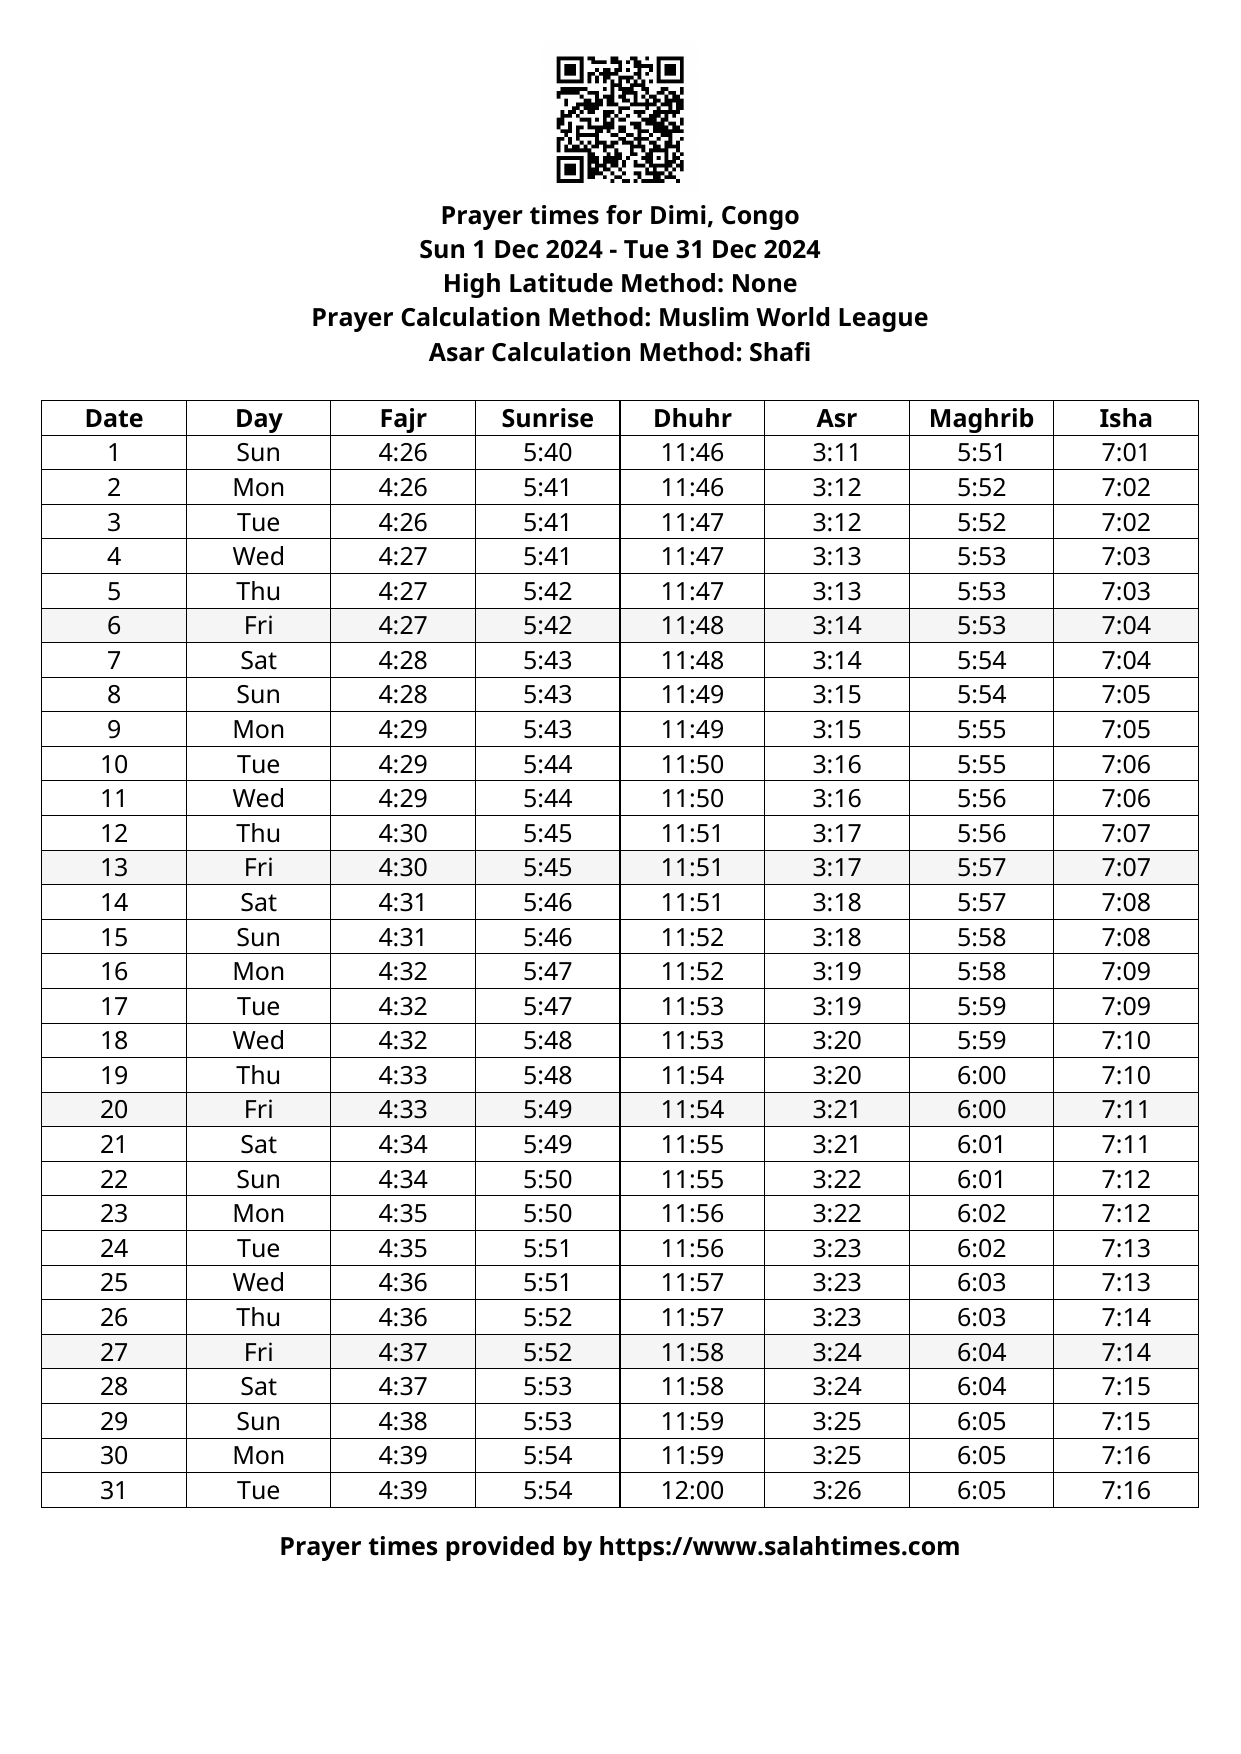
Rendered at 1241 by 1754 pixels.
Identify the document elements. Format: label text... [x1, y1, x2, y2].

table_cell 11:54 [621, 1058, 764, 1092]
table_cell 3:23 [765, 1266, 909, 1299]
table_cell 14 [42, 885, 186, 919]
table_cell 7:09 [1054, 954, 1198, 988]
table_cell 4:28 [331, 643, 475, 677]
table_cell Thu [187, 574, 330, 607]
table_cell Fri [187, 609, 330, 642]
table_cell 4:33 [331, 1058, 475, 1092]
table_cell Mon [187, 1196, 330, 1230]
table_cell 7:05 [1054, 712, 1198, 746]
table_cell 6:01 [910, 1127, 1053, 1161]
table_cell 12:00 [621, 1473, 764, 1507]
table_cell 3:24 [765, 1369, 909, 1403]
table_cell 3:22 [765, 1162, 909, 1195]
table_cell 5:43 [476, 643, 619, 677]
table_cell 4:30 [331, 816, 475, 849]
table_cell Sun [187, 678, 330, 711]
table_cell 11:55 [621, 1162, 764, 1195]
table_cell 15 [42, 920, 186, 953]
table_cell 11:53 [621, 989, 764, 1022]
table_cell 5:56 [910, 816, 1053, 849]
table_cell 3:25 [765, 1439, 909, 1472]
table_cell 3:12 [765, 505, 909, 538]
table_cell 6:03 [910, 1300, 1053, 1334]
table_cell 4:29 [331, 781, 475, 815]
table_cell 4:26 [331, 470, 475, 504]
table_cell 26 [42, 1300, 186, 1334]
table_cell 4:35 [331, 1196, 475, 1230]
table_cell 11:46 [621, 436, 764, 469]
table_cell Mon [187, 470, 330, 504]
table_cell 11:58 [621, 1335, 764, 1368]
table_cell 3:20 [765, 1024, 909, 1057]
table_cell 7:01 [1054, 436, 1198, 469]
table_cell 5:46 [476, 885, 619, 919]
table_cell 5:53 [476, 1369, 619, 1403]
table_cell Tue [187, 505, 330, 538]
table_cell 7:06 [1054, 781, 1198, 815]
table_cell 7:05 [1054, 678, 1198, 711]
table_cell 18 [42, 1024, 186, 1057]
table_cell 7:02 [1054, 505, 1198, 538]
table_cell 5:44 [476, 781, 619, 815]
table_cell 5:53 [910, 609, 1053, 642]
table_cell 5:57 [910, 885, 1053, 919]
table_cell Mon [187, 712, 330, 746]
table_cell 5:44 [476, 747, 619, 780]
table_cell 1 [42, 436, 186, 469]
table_cell 11:49 [621, 678, 764, 711]
table_cell 4:32 [331, 989, 475, 1022]
table_cell 11:57 [621, 1266, 764, 1299]
table_cell Sun [187, 1162, 330, 1195]
table_cell 4 [42, 539, 186, 573]
table_header Fajr [331, 401, 475, 434]
text Prayer Calculation Method: Muslim World League [42, 300, 1198, 334]
table_cell 3:14 [765, 643, 909, 677]
table_cell Mon [187, 1439, 330, 1472]
table_cell 5:52 [476, 1335, 619, 1368]
table_cell 5:41 [476, 470, 619, 504]
table_cell Sun [187, 920, 330, 953]
table_header Maghrib [910, 401, 1053, 434]
table_cell 11:58 [621, 1369, 764, 1403]
table_cell 5:54 [476, 1473, 619, 1507]
table_cell Tue [187, 1473, 330, 1507]
table_cell 7:10 [1054, 1058, 1198, 1092]
table_cell 3:12 [765, 470, 909, 504]
table_cell 19 [42, 1058, 186, 1092]
table_header Day [187, 401, 330, 434]
table_cell 25 [42, 1266, 186, 1299]
table_cell 5:54 [910, 678, 1053, 711]
table_cell 3:11 [765, 436, 909, 469]
table_cell 5:53 [910, 539, 1053, 573]
table_cell 5:42 [476, 574, 619, 607]
text Sun 1 Dec 2024 - Tue 31 Dec 2024 [42, 232, 1198, 266]
table_cell 30 [42, 1439, 186, 1472]
table_cell 7:15 [1054, 1369, 1198, 1403]
table_cell 11:55 [621, 1127, 764, 1161]
table_cell 7:07 [1054, 816, 1198, 849]
table_cell 11:56 [621, 1196, 764, 1230]
table_cell 5:54 [476, 1439, 619, 1472]
table_cell 5:51 [476, 1266, 619, 1299]
table_cell 5:51 [476, 1231, 619, 1264]
text High Latitude Method: None [42, 266, 1198, 300]
table_cell 5:59 [910, 1024, 1053, 1057]
table_cell 11:48 [621, 643, 764, 677]
table_cell 5 [42, 574, 186, 607]
table_cell 5:43 [476, 712, 619, 746]
table_cell 6:01 [910, 1162, 1053, 1195]
table_cell Fri [187, 851, 330, 884]
table_cell 11:59 [621, 1404, 764, 1437]
table_cell 4:34 [331, 1127, 475, 1161]
table_header Sunrise [476, 401, 619, 434]
table_cell 7:07 [1054, 851, 1198, 884]
table_cell 11:57 [621, 1300, 764, 1334]
table_cell 6:02 [910, 1196, 1053, 1230]
table_cell 5:54 [910, 643, 1053, 677]
table_cell 7:04 [1054, 609, 1198, 642]
table_cell 4:28 [331, 678, 475, 711]
table_cell 31 [42, 1473, 186, 1507]
table_cell 5:41 [476, 505, 619, 538]
table_cell Tue [187, 747, 330, 780]
table_cell 3 [42, 505, 186, 538]
text Prayer times provided by https://www.salahtimes.com [42, 1528, 1198, 1563]
picture [542, 41, 699, 198]
table_cell 6:02 [910, 1231, 1053, 1264]
text Asar Calculation Method: Shafi [42, 334, 1198, 368]
table_cell 5:41 [476, 539, 619, 573]
table_cell 6:05 [910, 1473, 1053, 1507]
table_cell 5:47 [476, 954, 619, 988]
table_cell 7:04 [1054, 643, 1198, 677]
table_cell 6:05 [910, 1404, 1053, 1437]
table_cell 5:57 [910, 851, 1053, 884]
table_cell 3:18 [765, 885, 909, 919]
table_cell 3:22 [765, 1196, 909, 1230]
table_cell 4:34 [331, 1162, 475, 1195]
table_cell 4:26 [331, 505, 475, 538]
table_cell 5:43 [476, 678, 619, 711]
table_cell 7:06 [1054, 747, 1198, 780]
table_cell 11:59 [621, 1439, 764, 1472]
table_cell 3:23 [765, 1300, 909, 1334]
table_cell 5:40 [476, 436, 619, 469]
table_cell 4:32 [331, 954, 475, 988]
table_cell 11:53 [621, 1024, 764, 1057]
table_cell Thu [187, 1058, 330, 1092]
table_cell 3:16 [765, 747, 909, 780]
table_cell 2 [42, 470, 186, 504]
table_cell 6:03 [910, 1266, 1053, 1299]
table_cell 3:15 [765, 678, 909, 711]
table_cell 5:45 [476, 851, 619, 884]
table_cell 11:48 [621, 609, 764, 642]
table_cell 7:09 [1054, 989, 1198, 1022]
table_cell 11:52 [621, 954, 764, 988]
table_cell 11:50 [621, 747, 764, 780]
table_cell 3:25 [765, 1404, 909, 1437]
table_cell 3:18 [765, 920, 909, 953]
table_cell 5:53 [910, 574, 1053, 607]
table_cell 6:04 [910, 1369, 1053, 1403]
table_cell Tue [187, 989, 330, 1022]
table_header Date [42, 401, 186, 434]
table_cell 7:14 [1054, 1300, 1198, 1334]
table_cell 4:39 [331, 1473, 475, 1507]
table_cell 7:15 [1054, 1404, 1198, 1437]
table_cell 11:56 [621, 1231, 764, 1264]
table_cell 4:31 [331, 920, 475, 953]
table_header Dhuhr [621, 401, 764, 434]
table_cell 9 [42, 712, 186, 746]
table_cell 24 [42, 1231, 186, 1264]
table_cell 5:59 [910, 989, 1053, 1022]
table_cell 4:36 [331, 1300, 475, 1334]
table_cell Sat [187, 885, 330, 919]
table_cell 6:04 [910, 1335, 1053, 1368]
table_cell Mon [187, 954, 330, 988]
table_cell 7:13 [1054, 1231, 1198, 1264]
table_cell 5:52 [910, 470, 1053, 504]
table_cell 27 [42, 1335, 186, 1368]
table_cell 22 [42, 1162, 186, 1195]
table_cell 5:58 [910, 920, 1053, 953]
table_cell 7:13 [1054, 1266, 1198, 1299]
table_cell 7:08 [1054, 885, 1198, 919]
table_cell 4:27 [331, 539, 475, 573]
table_cell 7:16 [1054, 1473, 1198, 1507]
table_cell 4:36 [331, 1266, 475, 1299]
table_cell 7:11 [1054, 1127, 1198, 1161]
table_cell 3:21 [765, 1127, 909, 1161]
table_cell Wed [187, 781, 330, 815]
table_cell 5:53 [476, 1404, 619, 1437]
table_cell 20 [42, 1093, 186, 1126]
table_cell 11:49 [621, 712, 764, 746]
table_cell 7:16 [1054, 1439, 1198, 1472]
table_cell Wed [187, 539, 330, 573]
table_cell 16 [42, 954, 186, 988]
table_cell 5:52 [910, 505, 1053, 538]
table_cell 11:51 [621, 816, 764, 849]
table_cell 7:14 [1054, 1335, 1198, 1368]
table_cell 12 [42, 816, 186, 849]
table_cell 11:46 [621, 470, 764, 504]
table_cell Sat [187, 1369, 330, 1403]
table_cell Sun [187, 436, 330, 469]
table_cell 11:51 [621, 851, 764, 884]
table_cell 11:51 [621, 885, 764, 919]
table_header Isha [1054, 401, 1198, 434]
table_cell 11:54 [621, 1093, 764, 1126]
table_cell 6:00 [910, 1093, 1053, 1126]
table_cell 5:55 [910, 712, 1053, 746]
table_cell 7:11 [1054, 1093, 1198, 1126]
table_cell 6:05 [910, 1439, 1053, 1472]
table_cell 4:39 [331, 1439, 475, 1472]
table_cell 5:46 [476, 920, 619, 953]
table_cell 7 [42, 643, 186, 677]
table_cell 5:42 [476, 609, 619, 642]
table_cell 7:12 [1054, 1162, 1198, 1195]
table_cell 6:00 [910, 1058, 1053, 1092]
table_cell 3:13 [765, 539, 909, 573]
table_cell 7:12 [1054, 1196, 1198, 1230]
table_cell Fri [187, 1093, 330, 1126]
table_cell 7:08 [1054, 920, 1198, 953]
table_cell 5:51 [910, 436, 1053, 469]
table_cell 4:27 [331, 609, 475, 642]
table_cell 3:17 [765, 851, 909, 884]
table_cell 11:52 [621, 920, 764, 953]
table_cell 3:20 [765, 1058, 909, 1092]
table_cell 11:47 [621, 539, 764, 573]
table_cell 8 [42, 678, 186, 711]
table_cell 5:49 [476, 1127, 619, 1161]
table_cell 7:02 [1054, 470, 1198, 504]
table_cell 4:29 [331, 712, 475, 746]
table_cell 13 [42, 851, 186, 884]
table_cell 17 [42, 989, 186, 1022]
table_cell 3:19 [765, 989, 909, 1022]
table_cell 4:30 [331, 851, 475, 884]
table_cell 4:29 [331, 747, 475, 780]
table_cell 5:48 [476, 1024, 619, 1057]
table_cell 7:03 [1054, 574, 1198, 607]
table_cell Sun [187, 1404, 330, 1437]
table_cell 4:33 [331, 1093, 475, 1126]
table_cell 3:13 [765, 574, 909, 607]
table_cell Sat [187, 1127, 330, 1161]
table_cell 4:35 [331, 1231, 475, 1264]
table_cell 5:49 [476, 1093, 619, 1126]
table_cell 3:26 [765, 1473, 909, 1507]
table_cell 5:55 [910, 747, 1053, 780]
table_cell 4:32 [331, 1024, 475, 1057]
table_cell 4:27 [331, 574, 475, 607]
table_cell 11:47 [621, 574, 764, 607]
table_cell Sat [187, 643, 330, 677]
table_cell 4:37 [331, 1335, 475, 1368]
table_cell 3:19 [765, 954, 909, 988]
table_cell 29 [42, 1404, 186, 1437]
table_cell 3:17 [765, 816, 909, 849]
table_cell 23 [42, 1196, 186, 1230]
text Prayer times for Dimi, Congo [42, 198, 1198, 232]
table_cell Fri [187, 1335, 330, 1368]
table_cell 11:50 [621, 781, 764, 815]
table_cell 4:38 [331, 1404, 475, 1437]
table_cell 3:15 [765, 712, 909, 746]
table_cell 10 [42, 747, 186, 780]
table_cell Wed [187, 1024, 330, 1057]
table_cell Thu [187, 816, 330, 849]
table_cell 3:16 [765, 781, 909, 815]
table_cell 3:23 [765, 1231, 909, 1264]
table_cell 4:31 [331, 885, 475, 919]
table_cell 5:58 [910, 954, 1053, 988]
table_cell 6 [42, 609, 186, 642]
table_cell 3:24 [765, 1335, 909, 1368]
table_cell 5:56 [910, 781, 1053, 815]
table_cell 3:14 [765, 609, 909, 642]
table_cell Wed [187, 1266, 330, 1299]
table_cell Tue [187, 1231, 330, 1264]
table_cell 5:50 [476, 1162, 619, 1195]
table_cell 5:52 [476, 1300, 619, 1334]
table_cell 5:47 [476, 989, 619, 1022]
table_cell 5:48 [476, 1058, 619, 1092]
table_cell 5:50 [476, 1196, 619, 1230]
table_cell 5:45 [476, 816, 619, 849]
table_cell 4:37 [331, 1369, 475, 1403]
table_cell Thu [187, 1300, 330, 1334]
table_header Asr [765, 401, 909, 434]
table_cell 21 [42, 1127, 186, 1161]
table_cell 11 [42, 781, 186, 815]
table_cell 7:03 [1054, 539, 1198, 573]
table_cell 4:26 [331, 436, 475, 469]
table_cell 28 [42, 1369, 186, 1403]
table_cell 3:21 [765, 1093, 909, 1126]
table_cell 11:47 [621, 505, 764, 538]
table_cell 7:10 [1054, 1024, 1198, 1057]
